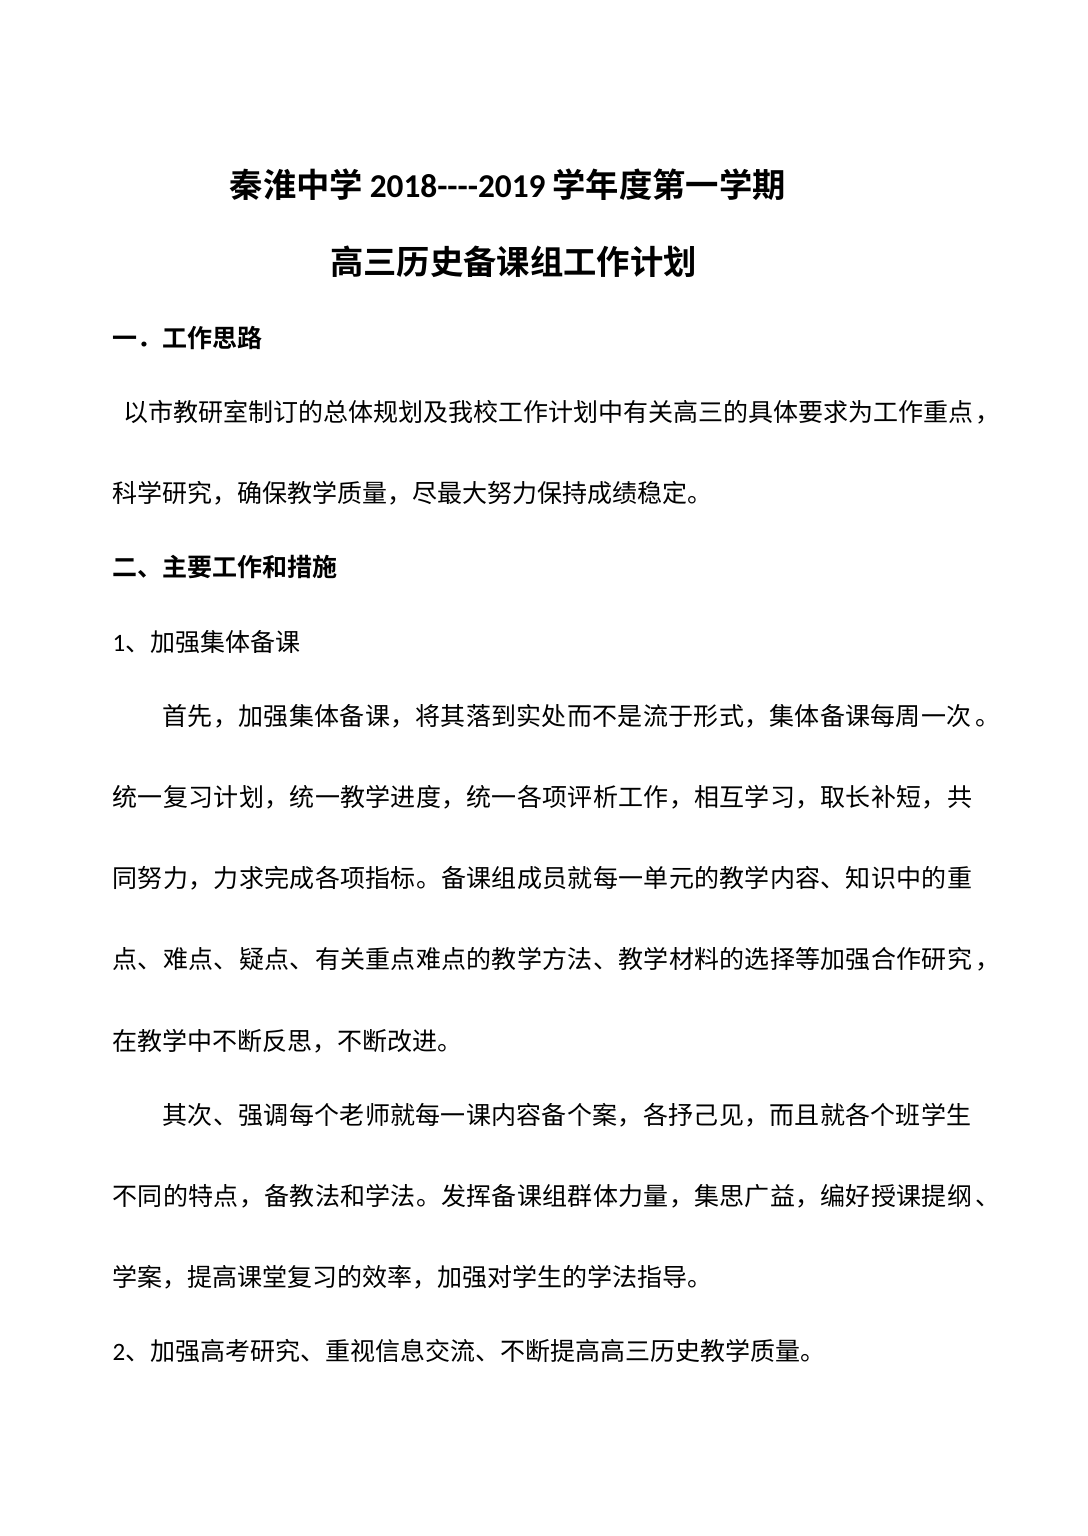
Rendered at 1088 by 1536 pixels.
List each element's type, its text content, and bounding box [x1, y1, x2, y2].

text 高三历史备课组工作计划 [112, 227, 975, 292]
text 秦淮中学2018----2019学年度第一学期 [112, 150, 975, 215]
text 以市教研室制订的总体规划及我校工作计划中有关高三的具体要求为工作重点，科学研究，确保教学质量，尽最大努力保持成绩稳定。 [112, 378, 975, 524]
text 首先，加强集体备课，将其落到实处而不是流于形式，集体备课每周一次。统一复习计划，统一教学进度，统一各项评析工作，相互学习，取长补短，共同努力，力求完成各项指标。备课组成员就每一单元的教学内容、知识中的重点、难点、疑点、有关重点难点的教学方法、教学材料的选择等加强合作研究，在教学中不断反思，不断改进。 [112, 682, 975, 1072]
text 2、加强高考研究、重视信息交流、不断提高高三历史教学质量。 [112, 1317, 975, 1382]
text 一．工作思路 [112, 304, 975, 369]
text 二、主要工作和措施 [112, 533, 975, 598]
text 1、加强集体备课 [112, 608, 975, 673]
text 其次、强调每个老师就每一课内容备个案，各抒己见，而且就各个班学生不同的特点，备教法和学法。发挥备课组群体力量，集思广益，编好授课提纲、学案，提高课堂复习的效率，加强对学生的学法指导。 [112, 1081, 975, 1308]
